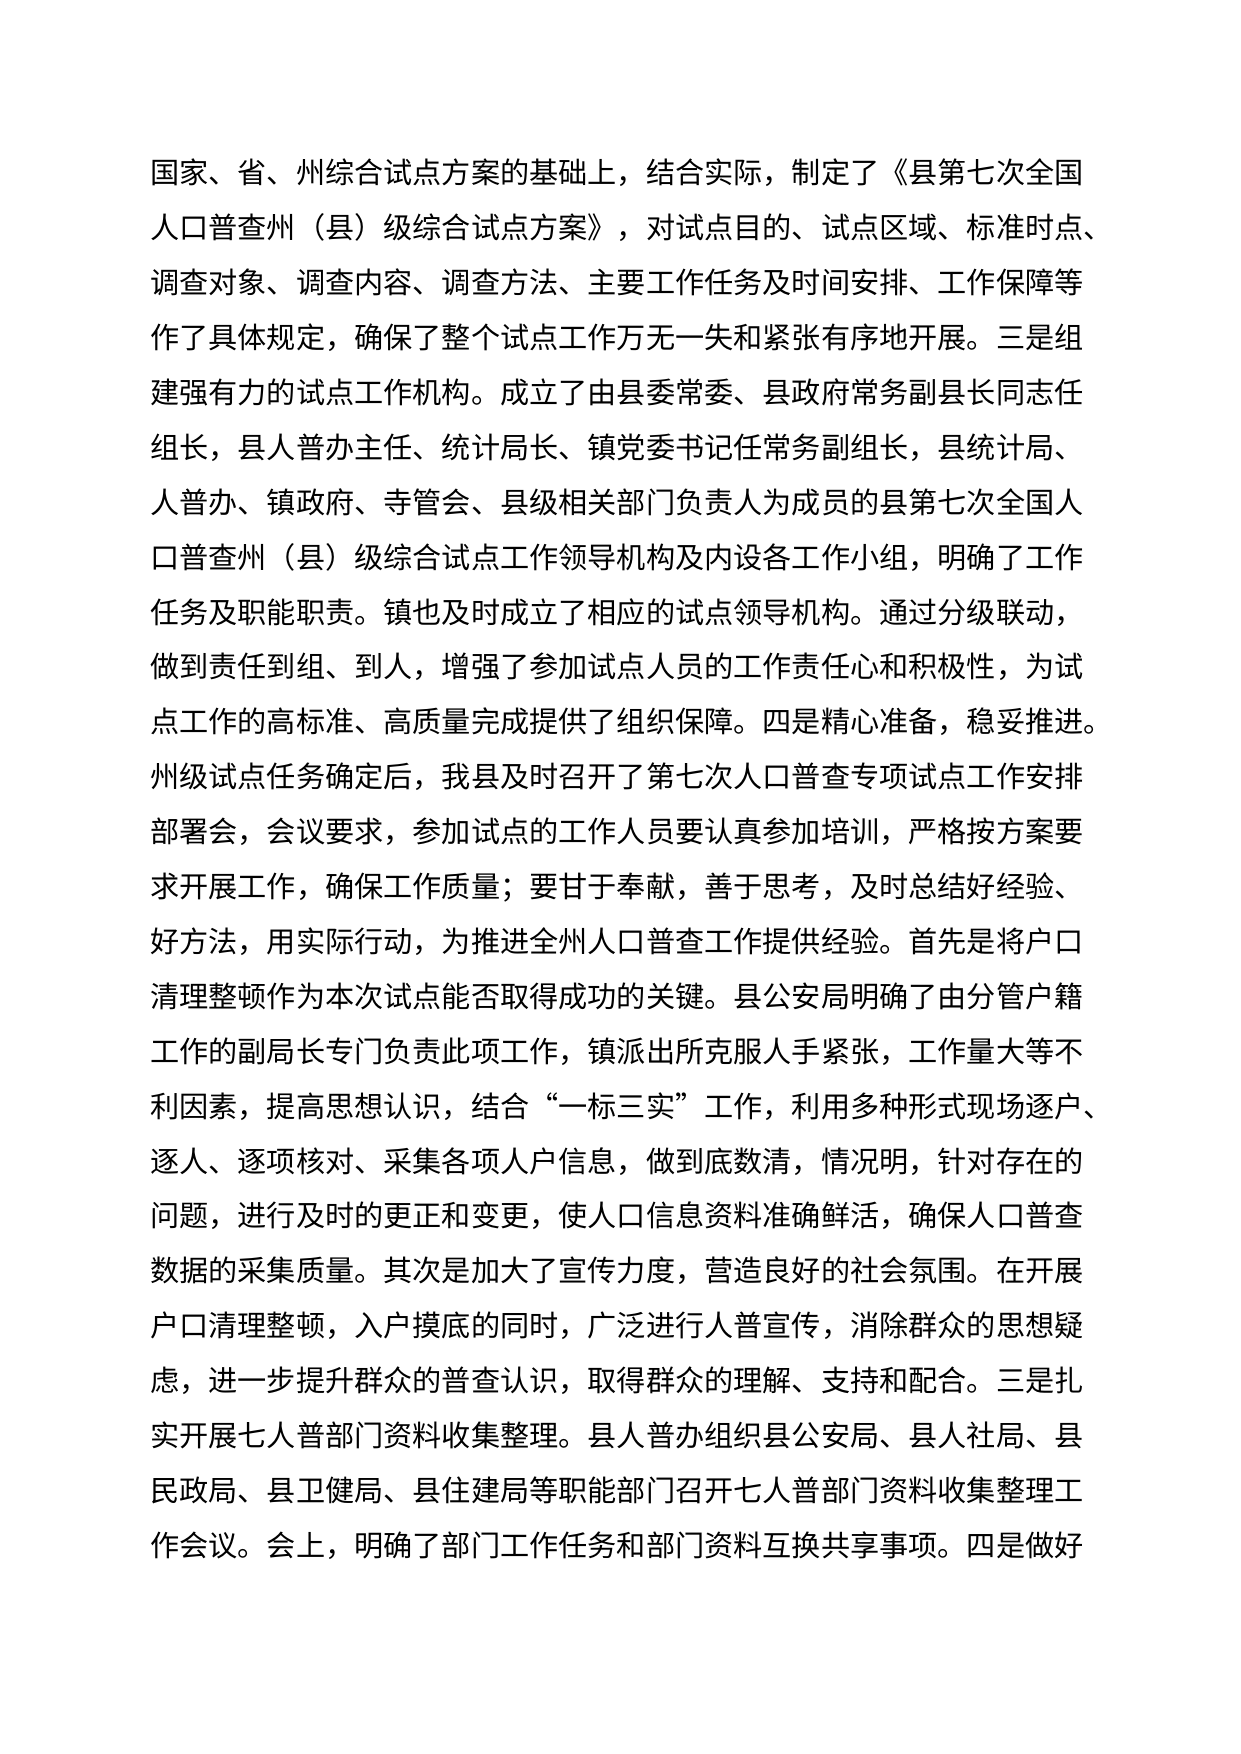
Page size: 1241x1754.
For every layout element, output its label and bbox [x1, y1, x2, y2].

text [150, 150, 1090, 1565]
